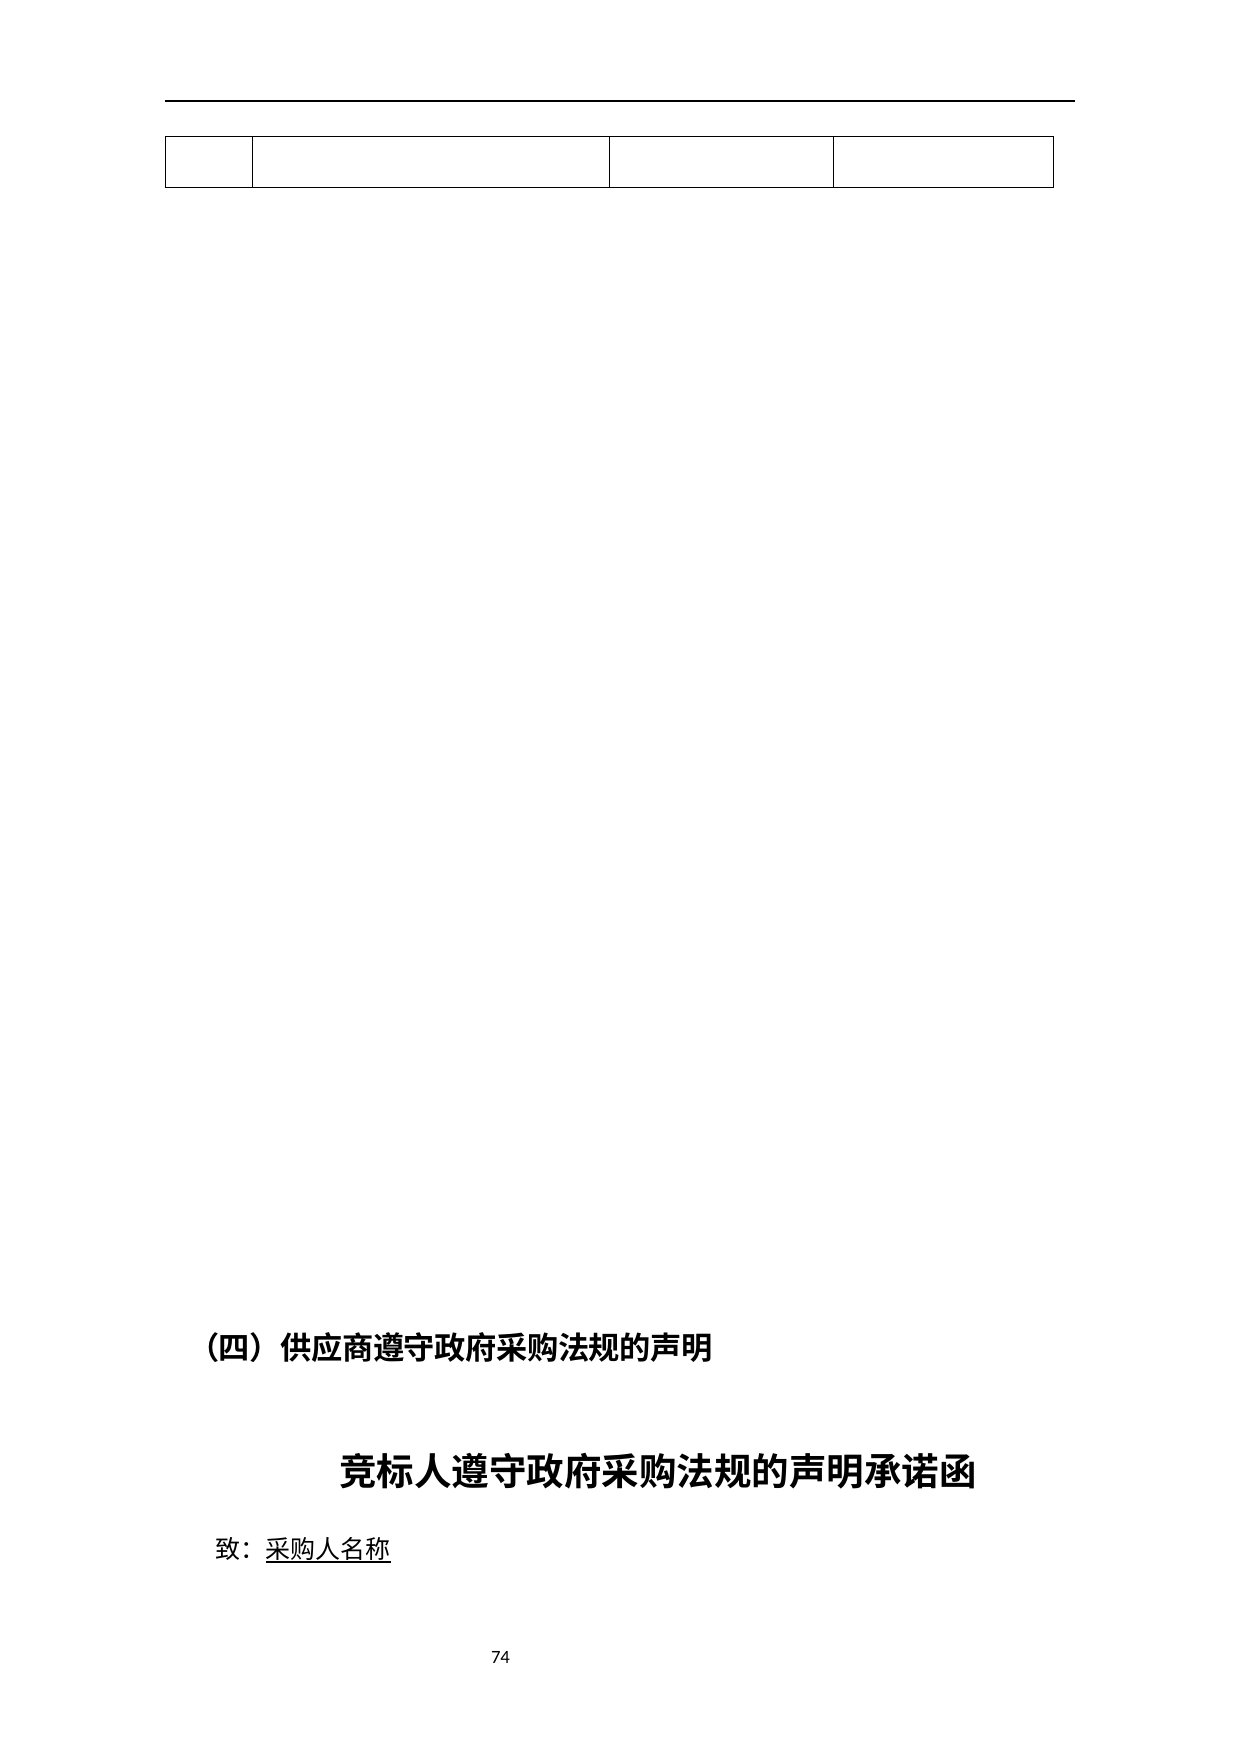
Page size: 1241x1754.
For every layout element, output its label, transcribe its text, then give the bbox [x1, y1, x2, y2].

text （四）供应商遵守政府采购法规的声明 [167, 1327, 1075, 1368]
text 竞标人遵守政府采购法规的声明承诺函 [165, 1442, 1075, 1496]
table_cell [610, 137, 833, 187]
table_cell [834, 137, 1053, 187]
table_cell [253, 137, 609, 187]
table_cell [166, 137, 252, 187]
text 致：采购人名称 [165, 1530, 1075, 1566]
